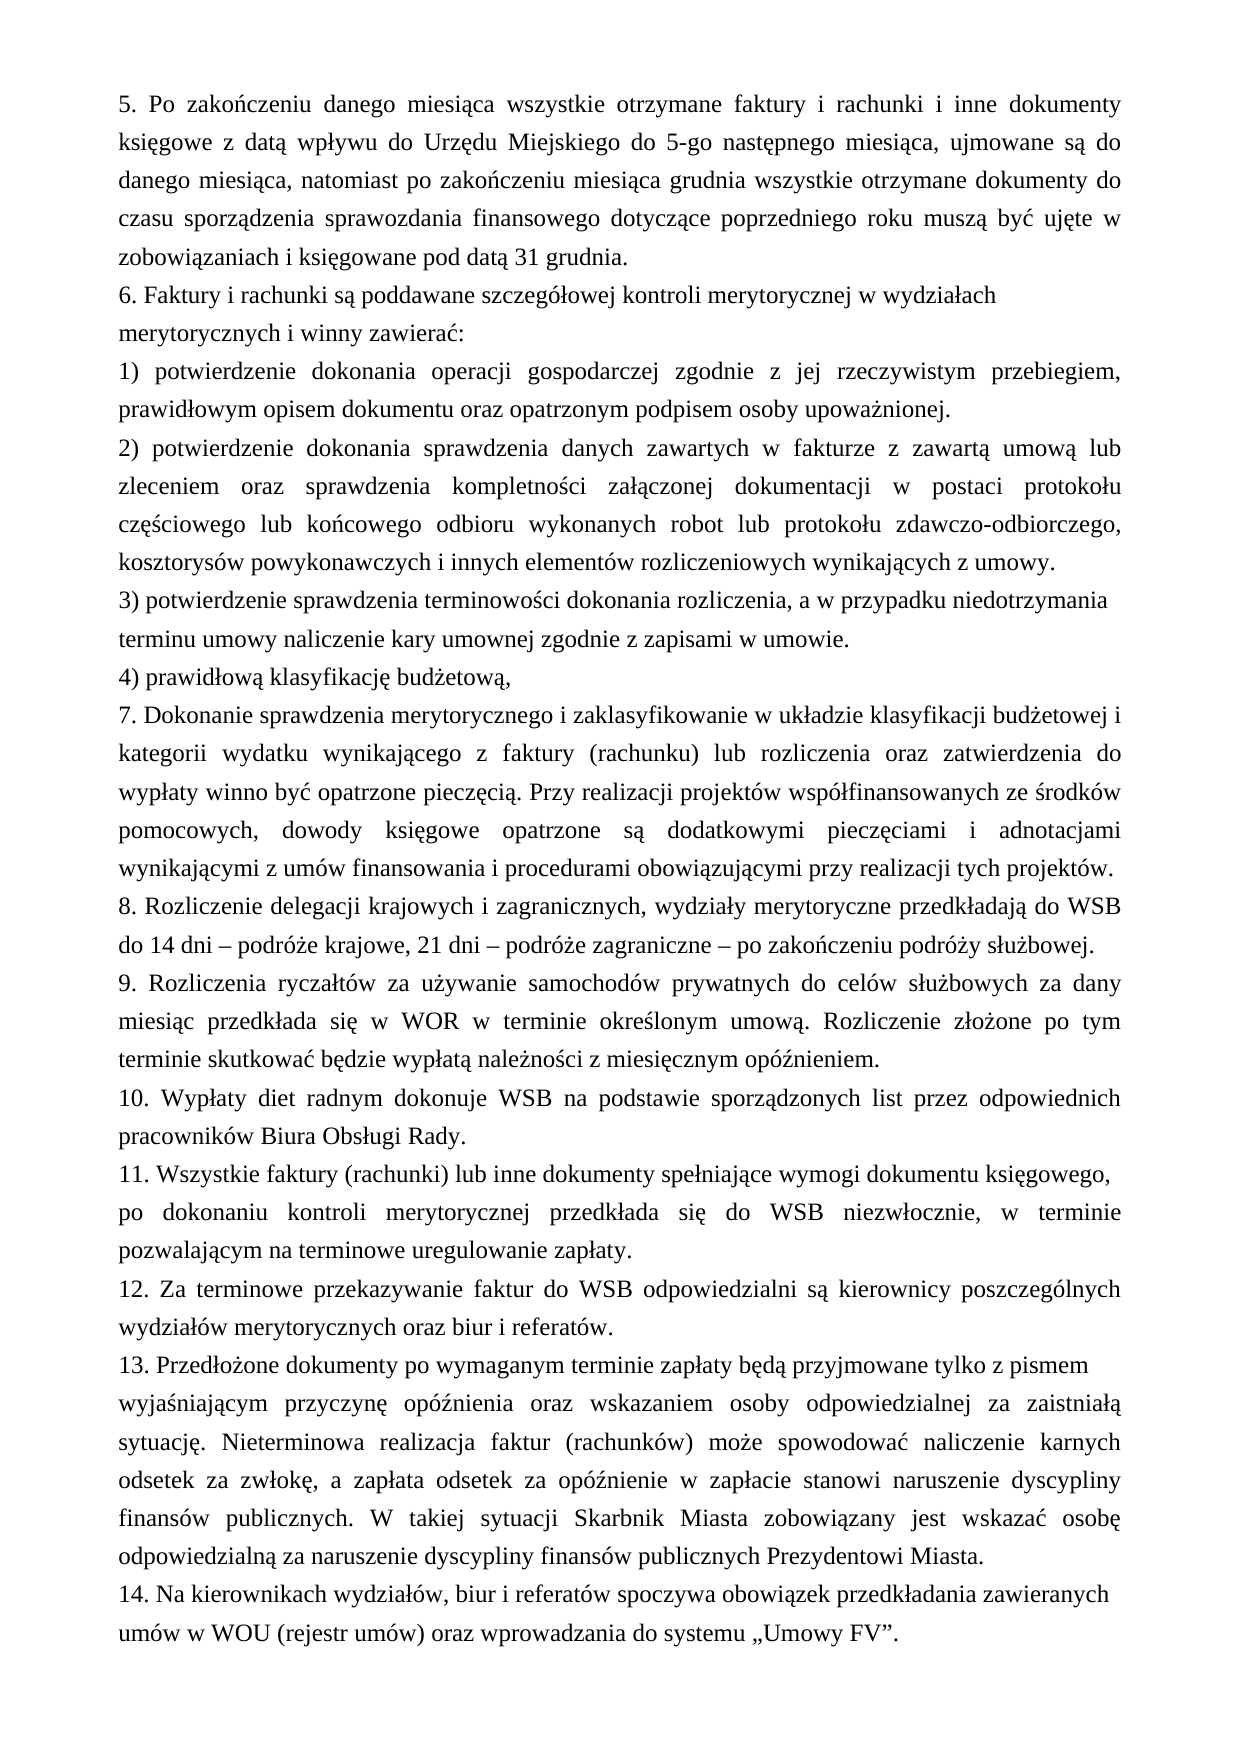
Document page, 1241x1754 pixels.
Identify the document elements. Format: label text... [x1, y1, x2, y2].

text 2) potwierdzenie dokonania sprawdzenia danych zawartych w fakturze z zawartą umową lub zleceniem oraz sprawdzenia kompletności załączonej dokumentacji w postaci protokołu częściowego lub końcowego odbioru wykonanych robot lub protokołu zdawczo-odbiorczego, kosztorysów powykonawczych i innych elementów rozliczeniowych wynikających z umowy. [118, 433, 1122, 576]
text 1) potwierdzenie dokonania operacji gospodarczej zgodnie z jej rzeczywistym przebiegiem, prawidłowym opisem dokumentu oraz opatrzonym podpisem osoby upoważnionej. [118, 356, 1122, 423]
text 3) potwierdzenie sprawdzenia terminowości dokonania rozliczenia, a w przypadku niedotrzymania [118, 586, 1122, 614]
text 6. Faktury i rachunki są poddawane szczegółowej kontroli merytorycznej w wydziałach [118, 280, 1122, 308]
text merytorycznych i winny zawierać: [118, 318, 1122, 347]
text terminu umowy naliczenie kary umownej zgodnie z zapisami w umowie. [118, 624, 1122, 653]
text 14. Na kierownikach wydziałów, biur i referatów spoczywa obowiązek przedkładania zawieranych umów w WOU (rejestr umów) oraz wprowadzania do systemu „Umowy FV”. [118, 1579, 1122, 1647]
text 4) prawidłową klasyfikację budżetową, [118, 662, 1122, 691]
text wyjaśniającym przyczynę opóźnienia oraz wskazaniem osoby odpowiedzialnej za zaistniałą sytuację. Nieterminowa realizacja faktur (rachunków) może spowodować naliczenie karnych odsetek za zwłokę, a zapłata odsetek za opóźnienie w zapłacie stanowi naruszenie dyscypliny finansów publicznych. W takiej sytuacji Skarbnik Miasta zobowiązany jest wskazać osobę odpowiedzialną za naruszenie dyscypliny finansów publicznych Prezydentowi Miasta. [118, 1388, 1122, 1570]
text 12. Za terminowe przekazywanie faktur do WSB odpowiedzialni są kierownicy poszczególnych wydziałów merytorycznych oraz biur i referatów. [118, 1274, 1122, 1341]
text 5. Po zakończeniu danego miesiąca wszystkie otrzymane faktury i rachunki i inne dokumenty księgowe z datą wpływu do Urzędu Miejskiego do 5-go następnego miesiąca, ujmowane są do danego miesiąca, natomiast po zakończeniu miesiąca grudnia wszystkie otrzymane dokumenty do czasu sporządzenia sprawozdania finansowego dotyczące poprzedniego roku muszą być ujęte w zobowiązaniach i księgowane pod datą 31 grudnia. [118, 89, 1122, 270]
text 10. Wypłaty diet radnym dokonuje WSB na podstawie sporządzonych list przez odpowiednich pracowników Biura Obsługi Rady. [118, 1083, 1122, 1149]
text po dokonaniu kontroli merytorycznej przedkłada się do WSB niezwłocznie, w terminie pozwalającym na terminowe uregulowanie zapłaty. [118, 1197, 1122, 1264]
text 8. Rozliczenie delegacji krajowych i zagranicznych, wydziały merytoryczne przedkładają do WSB do 14 dni – podróże krajowe, 21 dni – podróże zagraniczne – po zakończeniu podróży służbowej. [118, 891, 1122, 958]
text 11. Wszystkie faktury (rachunki) lub inne dokumenty spełniające wymogi dokumentu księgowego, [118, 1159, 1122, 1188]
text 9. Rozliczenia ryczałtów za używanie samochodów prywatnych do celów służbowych za dany miesiąc przedkłada się w WOR w terminie określonym umową. Rozliczenie złożone po tym terminie skutkować będzie wypłatą należności z miesięcznym opóźnieniem. [118, 968, 1122, 1073]
text 7. Dokonanie sprawdzenia merytorycznego i zaklasyfikowanie w układzie klasyfikacji budżetowej i kategorii wydatku wynikającego z faktury (rachunku) lub rozliczenia oraz zatwierdzenia do wypłaty winno być opatrzone pieczęcią. Przy realizacji projektów współfinansowanych ze środków pomocowych, dowody księgowe opatrzone są dodatkowymi pieczęciami i adnotacjami wynikającymi z umów finansowania i procedurami obowiązującymi przy realizacji tych projektów. [118, 700, 1122, 882]
text 13. Przedłożone dokumenty po wymaganym terminie zapłaty będą przyjmowane tylko z pismem [118, 1350, 1122, 1379]
